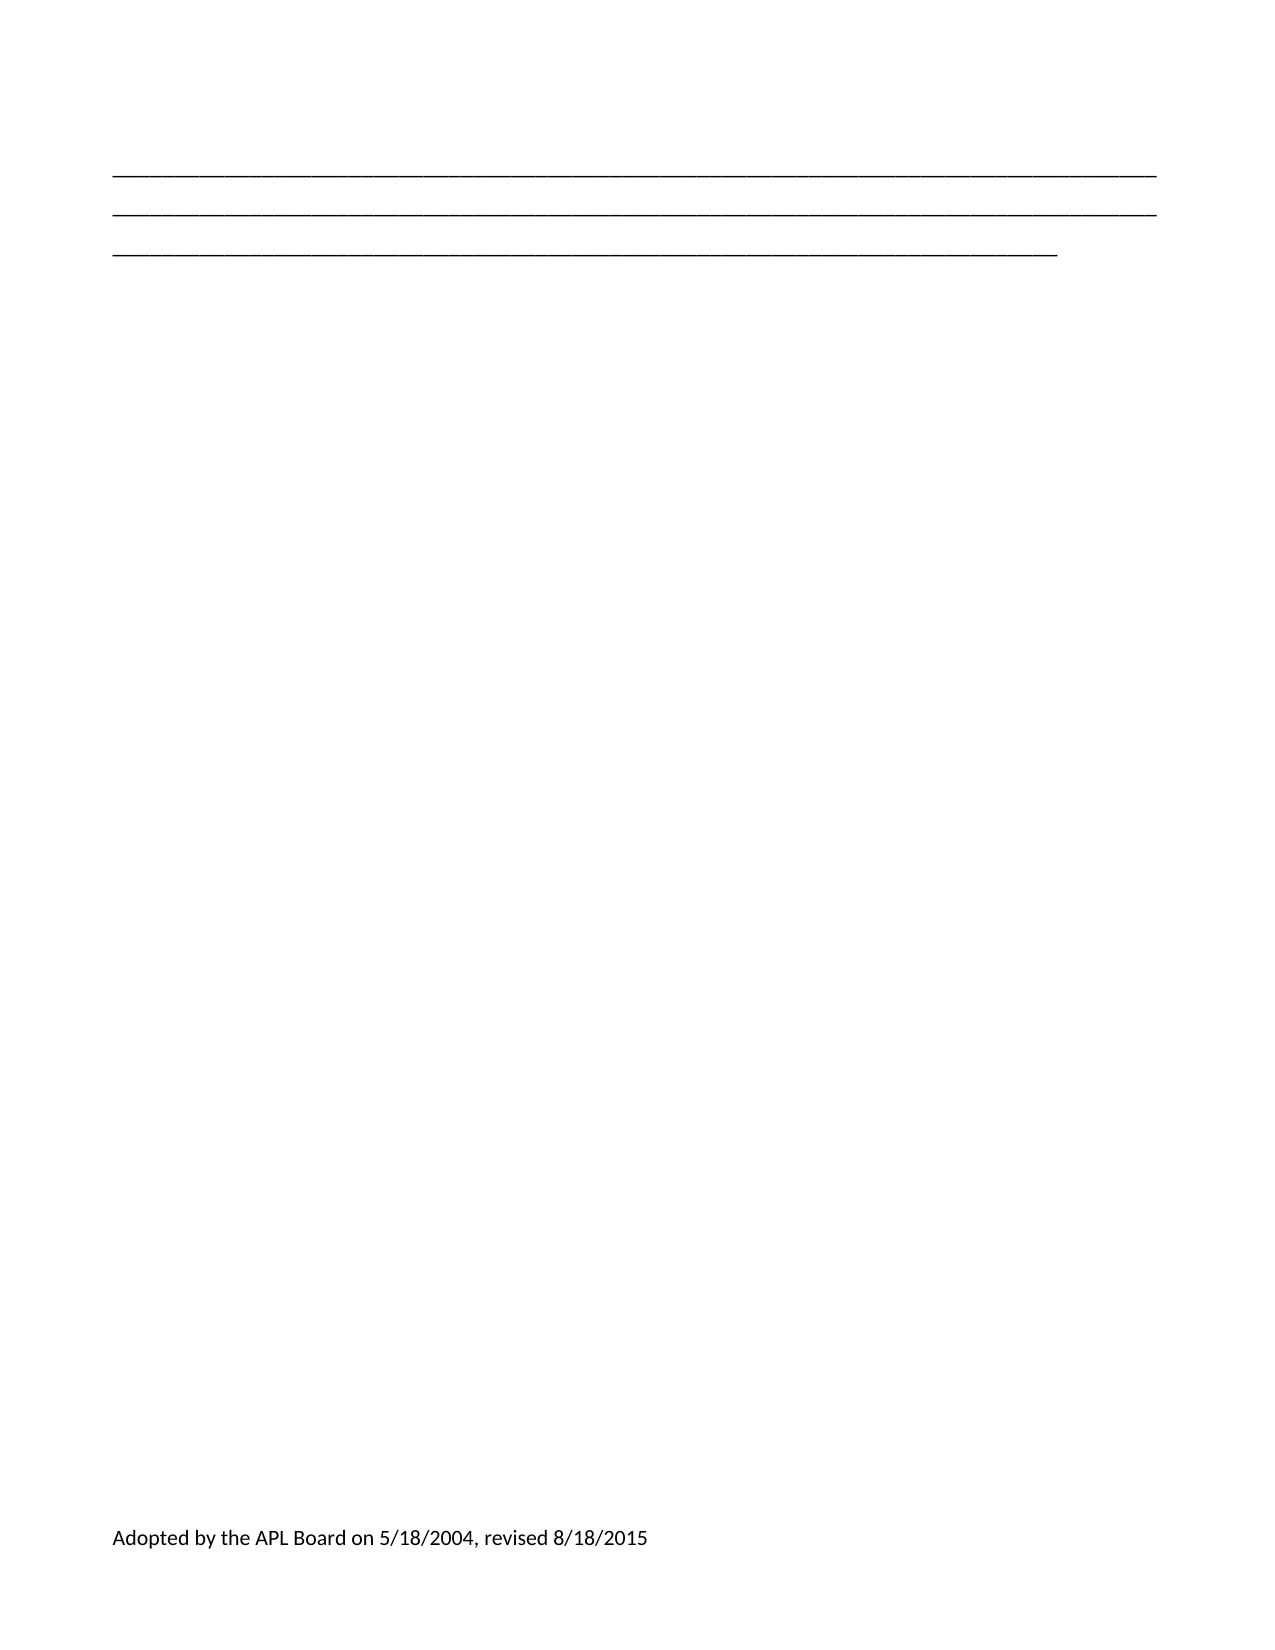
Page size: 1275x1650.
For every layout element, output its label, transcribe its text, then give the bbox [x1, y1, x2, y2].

text ____________________________________________________________________________________________________________________________________________________________________________________________________________________________________________________ [112, 150, 1162, 260]
